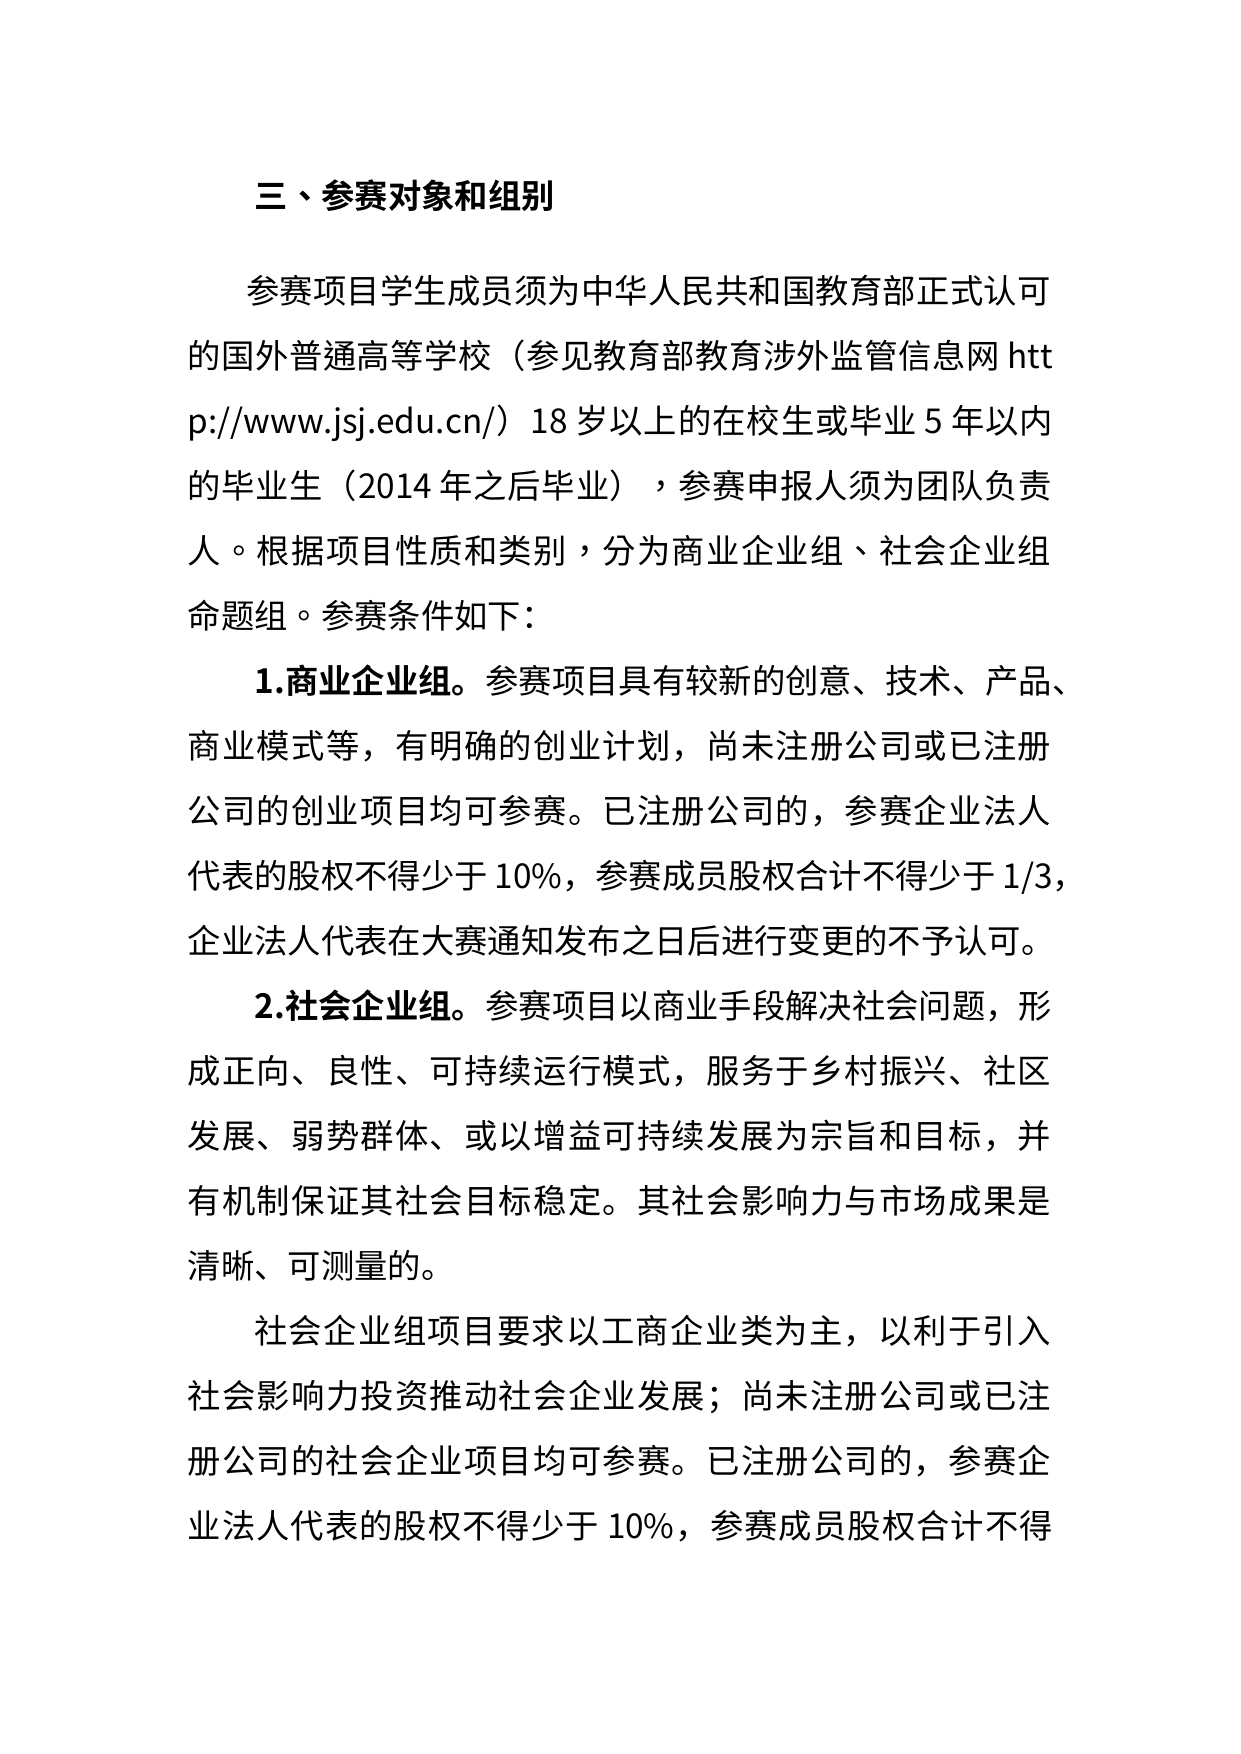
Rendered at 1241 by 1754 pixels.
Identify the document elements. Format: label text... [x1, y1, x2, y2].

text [187, 1296, 1053, 1556]
text 1.商业企业组。参赛项目具有较新的创意、技术、产品、商业模式等，有明确的创业计划，尚未注册公司或已注册公司的创业项目均可参赛。已注册公司的，参赛企业法人代表的股权不得少于10%，参赛成员股权合计不得少于1/3，企业法人代表在大赛通知发布之日后进行变更的不予认可。 [187, 646, 1053, 971]
text 三、参赛对象和组别 [187, 162, 1053, 227]
text 参赛项目学生成员须为中华人民共和国教育部正式认可的国外普通高等学校（参见教育部教育涉外监管信息网http://www.jsj.edu.cn/）18岁以上的在校生或毕业5年以内的毕业生（2014年之后毕业），参赛申报人须为团队负责人。根据项目性质和类别，分为商业企业组、社会企业组、命题组。参赛条件如下： [187, 256, 1053, 646]
text 2.社会企业组。参赛项目以商业手段解决社会问题，形成正向、良性、可持续运行模式，服务于乡村振兴、社区发展、弱势群体、或以增益可持续发展为宗旨和目标，并有机制保证其社会目标稳定。其社会影响力与市场成果是清晰、可测量的。 [187, 971, 1053, 1296]
